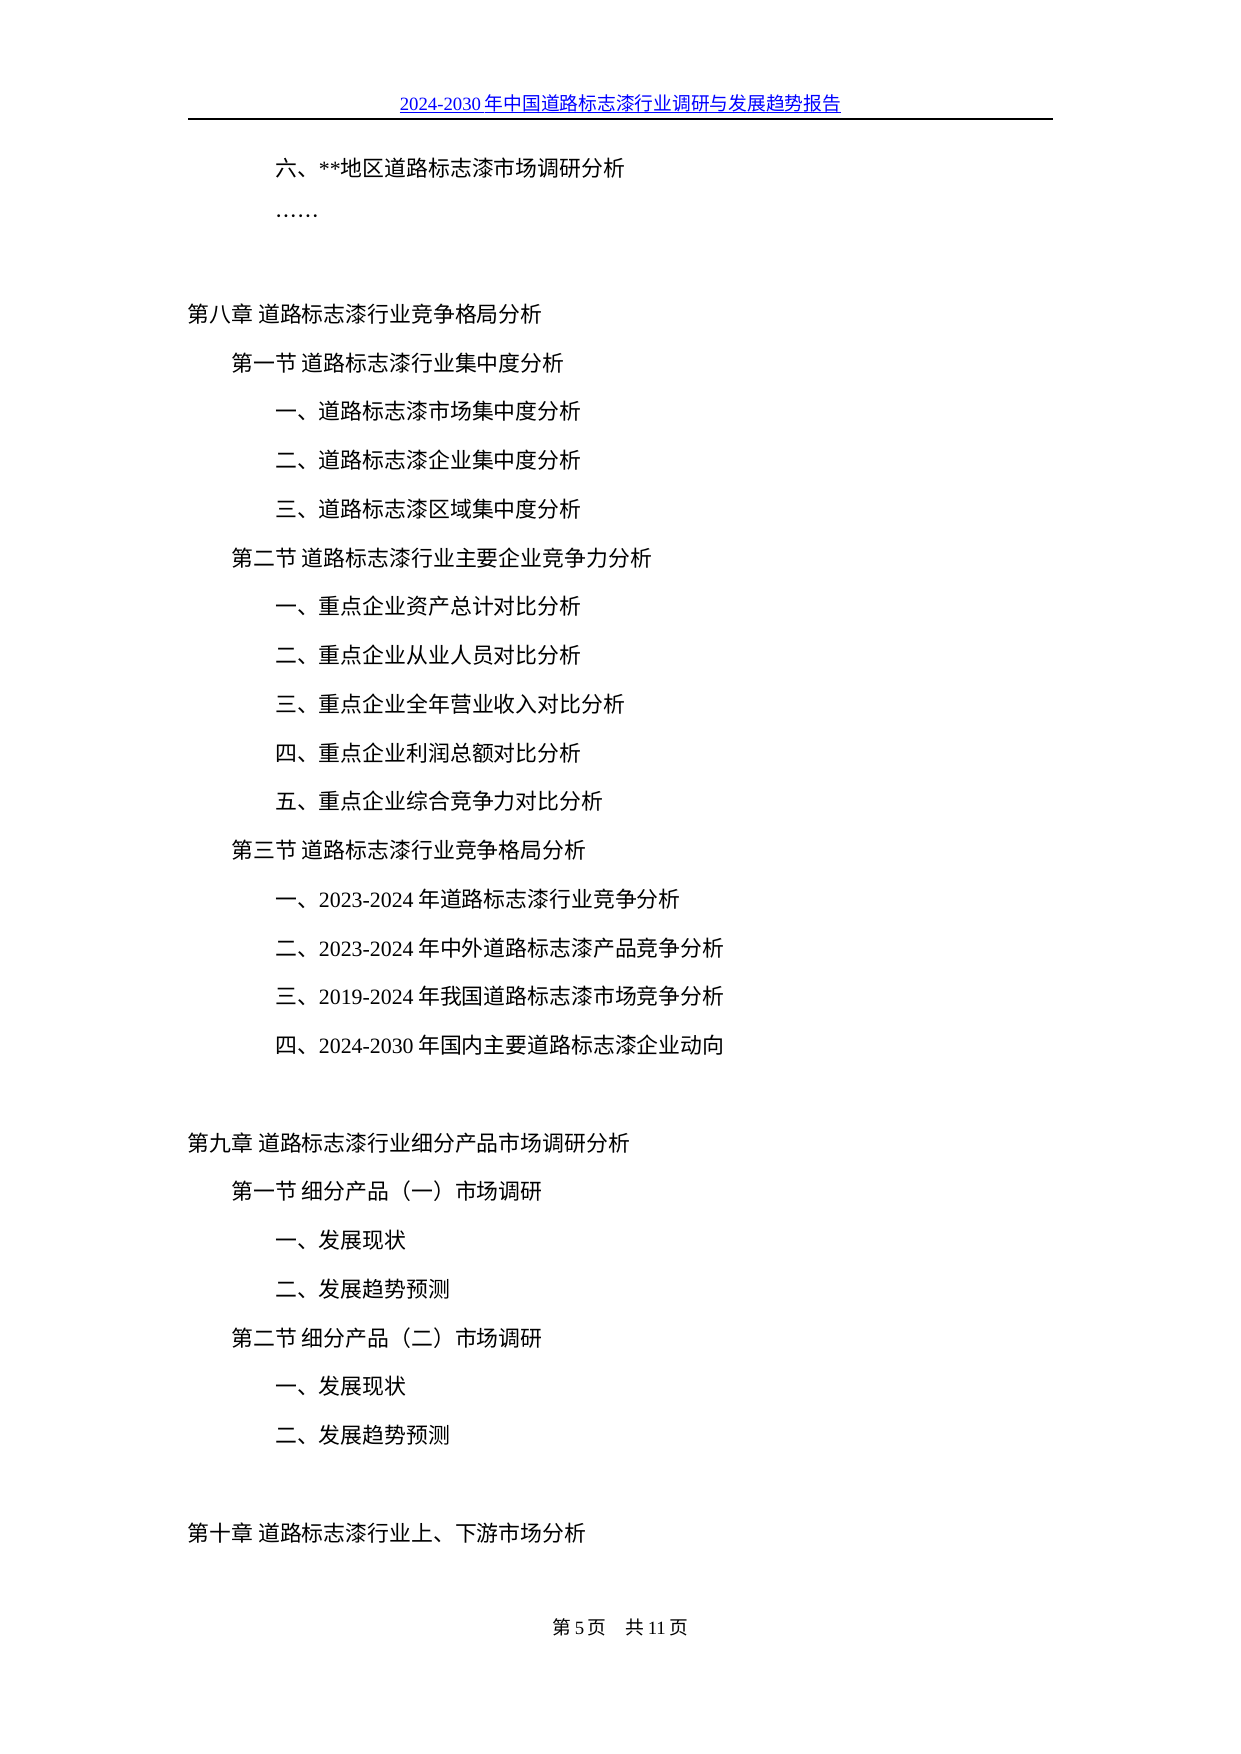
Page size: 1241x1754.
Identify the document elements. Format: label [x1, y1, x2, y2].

text [187, 150, 1053, 1548]
